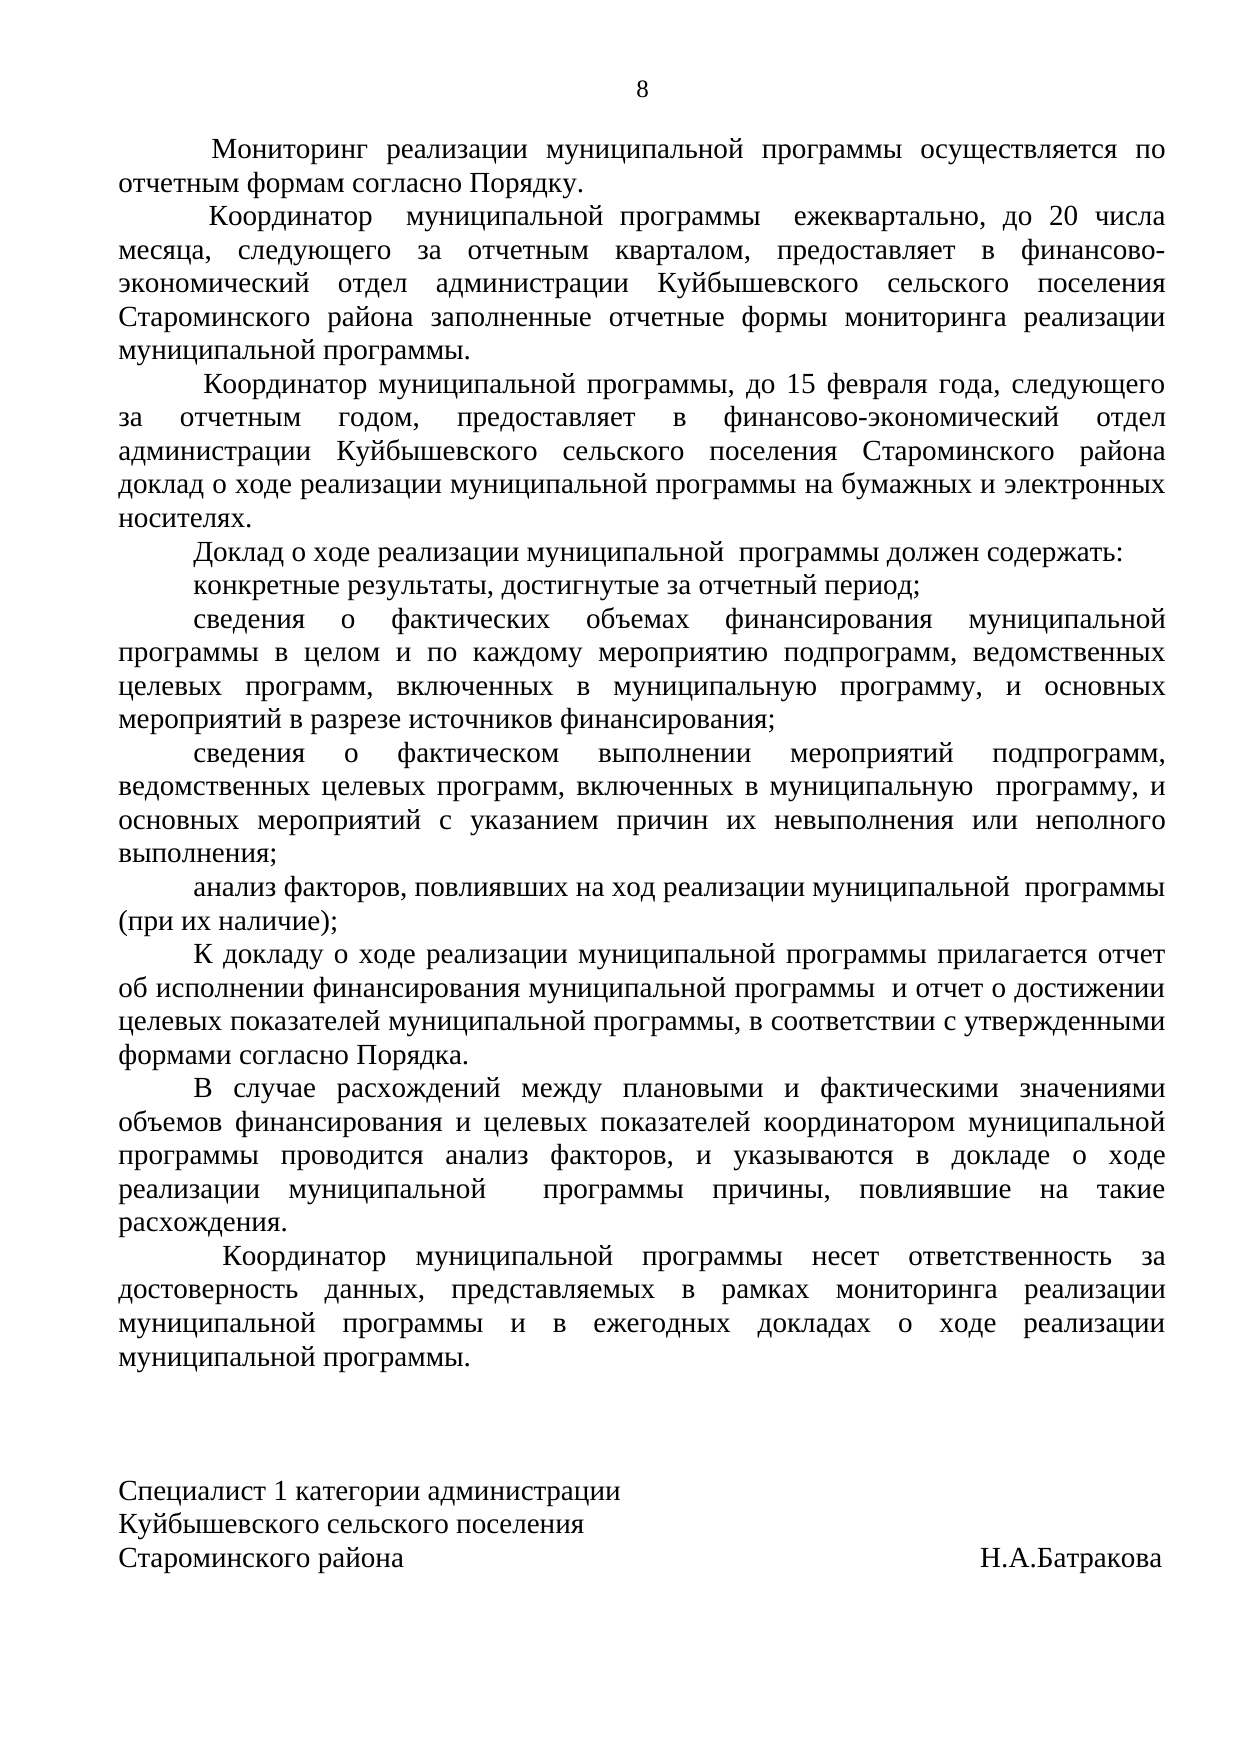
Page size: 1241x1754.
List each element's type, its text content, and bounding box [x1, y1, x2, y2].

text сведения о фактическом выполнении мероприятий подпрограмм, ведомственных целевых программ, включенных в муниципальную программу, и основных мероприятий с указанием причин их невыполнения или неполного выполнения; [118, 735, 1167, 869]
text В случае расхождений между плановыми и фактическими значениями объемов финансирования и целевых показателей координатором муниципальной программы проводится анализ факторов, и указываются в докладе о ходе реализации муниципальной программы причины, повлиявшие на такие расхождения. [118, 1070, 1167, 1238]
text анализ факторов, повлиявших на ход реализации муниципальной программы (при их наличие); [118, 869, 1167, 936]
text Специалист 1 категории администрации [118, 1473, 1167, 1506]
text Староминского района Н.А.Батракова [118, 1540, 1167, 1573]
text Координатор муниципальной программы ежеквартально, до 20 числа месяца, следующего за отчетным кварталом, предоставляет в финансово-экономический отдел администрации Куйбышевского сельского поселения Староминского района заполненные отчетные формы мониторинга реализации муниципальной программы. [118, 198, 1167, 366]
text Мониторинг реализации муниципальной программы осуществляется по отчетным формам согласно Порядку. [118, 131, 1167, 198]
text конкретные результаты, достигнутые за отчетный период; [118, 567, 1167, 601]
text К докладу о ходе реализации муниципальной программы прилагается отчет об исполнении финансирования муниципальной программы и отчет о достижении целевых показателей муниципальной программы, в соответствии с утвержденными формами согласно Порядка. [118, 936, 1167, 1070]
text сведения о фактических объемах финансирования муниципальной программы в целом и по каждому мероприятию подпрограмм, ведомственных целевых программ, включенных в муниципальную программу, и основных мероприятий в разрезе источников финансирования; [118, 601, 1167, 735]
text Доклад о ходе реализации муниципальной программы должен содержать: [118, 534, 1167, 567]
text Координатор муниципальной программы, до 15 февраля года, следующего за отчетным годом, предоставляет в финансово-экономический отдел администрации Куйбышевского сельского поселения Староминского района доклад о ходе реализации муниципальной программы на бумажных и электронных носителях. [118, 366, 1167, 534]
text Координатор муниципальной программы несет ответственность за достоверность данных, представляемых в рамках мониторинга реализации муниципальной программы и в ежегодных докладах о ходе реализации муниципальной программы. [118, 1238, 1167, 1372]
text Куйбышевского сельского поселения [118, 1506, 1167, 1540]
